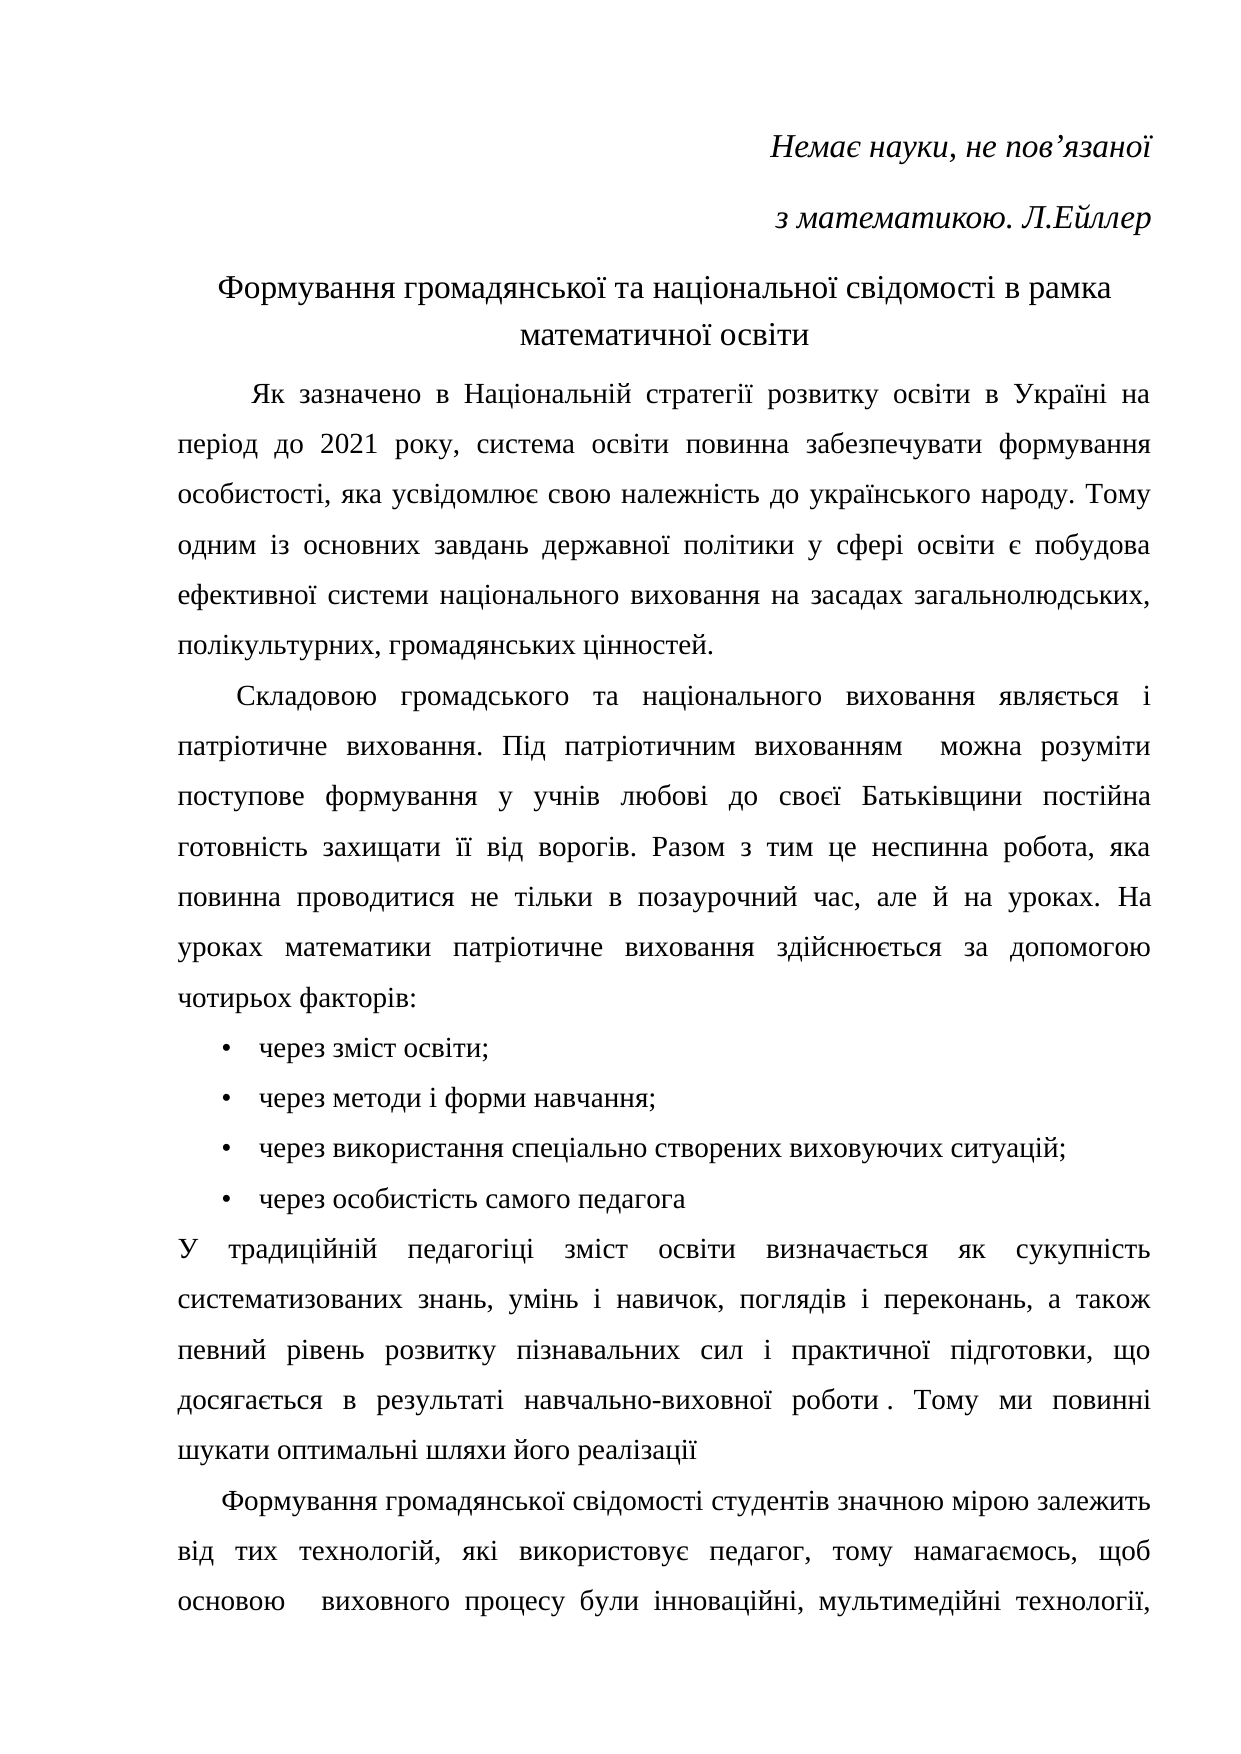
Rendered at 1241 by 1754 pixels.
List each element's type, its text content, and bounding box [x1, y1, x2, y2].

text Немає науки, не пов’язаної [177, 118, 1152, 165]
list через зміст освіти; [221, 1030, 1152, 1063]
text з математикою. Л.Ейллер [177, 188, 1152, 235]
text У традиційній педагогіці зміст освіти визначається як сукупність систематизованих знань, умінь і навичок, поглядів і переконань, а також певний рівень розвитку пізнавальних сил і практичної підготовки, що досягається в результаті навчально-виховної роботи . Тому ми повинні шукати оптимальні шляхи його реалізації [177, 1231, 1152, 1466]
list через особистість самого педагога [221, 1181, 1152, 1214]
text Як зазначено в Національній стратегії розвитку освіти в Україні на період до 2021 року, система освіти повинна забезпечувати формування особистості, яка усвідомлює свою належність до українського народу. Тому одним із основних завдань державної політики у сфері освіти є побудова ефективної системи національного виховання на засадах загальнолюдських, полікультурних, громадянських цінностей. [177, 376, 1152, 661]
text Складовою громадського та національного виховання являється і патріотичне виховання. Під патріотичним вихованням можна розуміти поступове формування у учнів любові до своєї Батьківщини постійна готовність захищати її від ворогів. Разом з тим це неспинна робота, яка повинна проводитися не тільки в позаурочний час, але й на уроках. На уроках математики патріотичне виховання здійснюється за допомогою чотирьох факторів: [177, 678, 1152, 1013]
list через використання спеціально створених виховуючих ситуацій; [221, 1131, 1152, 1164]
list через методи і форми навчання; [221, 1080, 1152, 1114]
text Формування громадянської та національної свідомості в рамка математичної освіти [177, 259, 1152, 352]
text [177, 1483, 1152, 1617]
